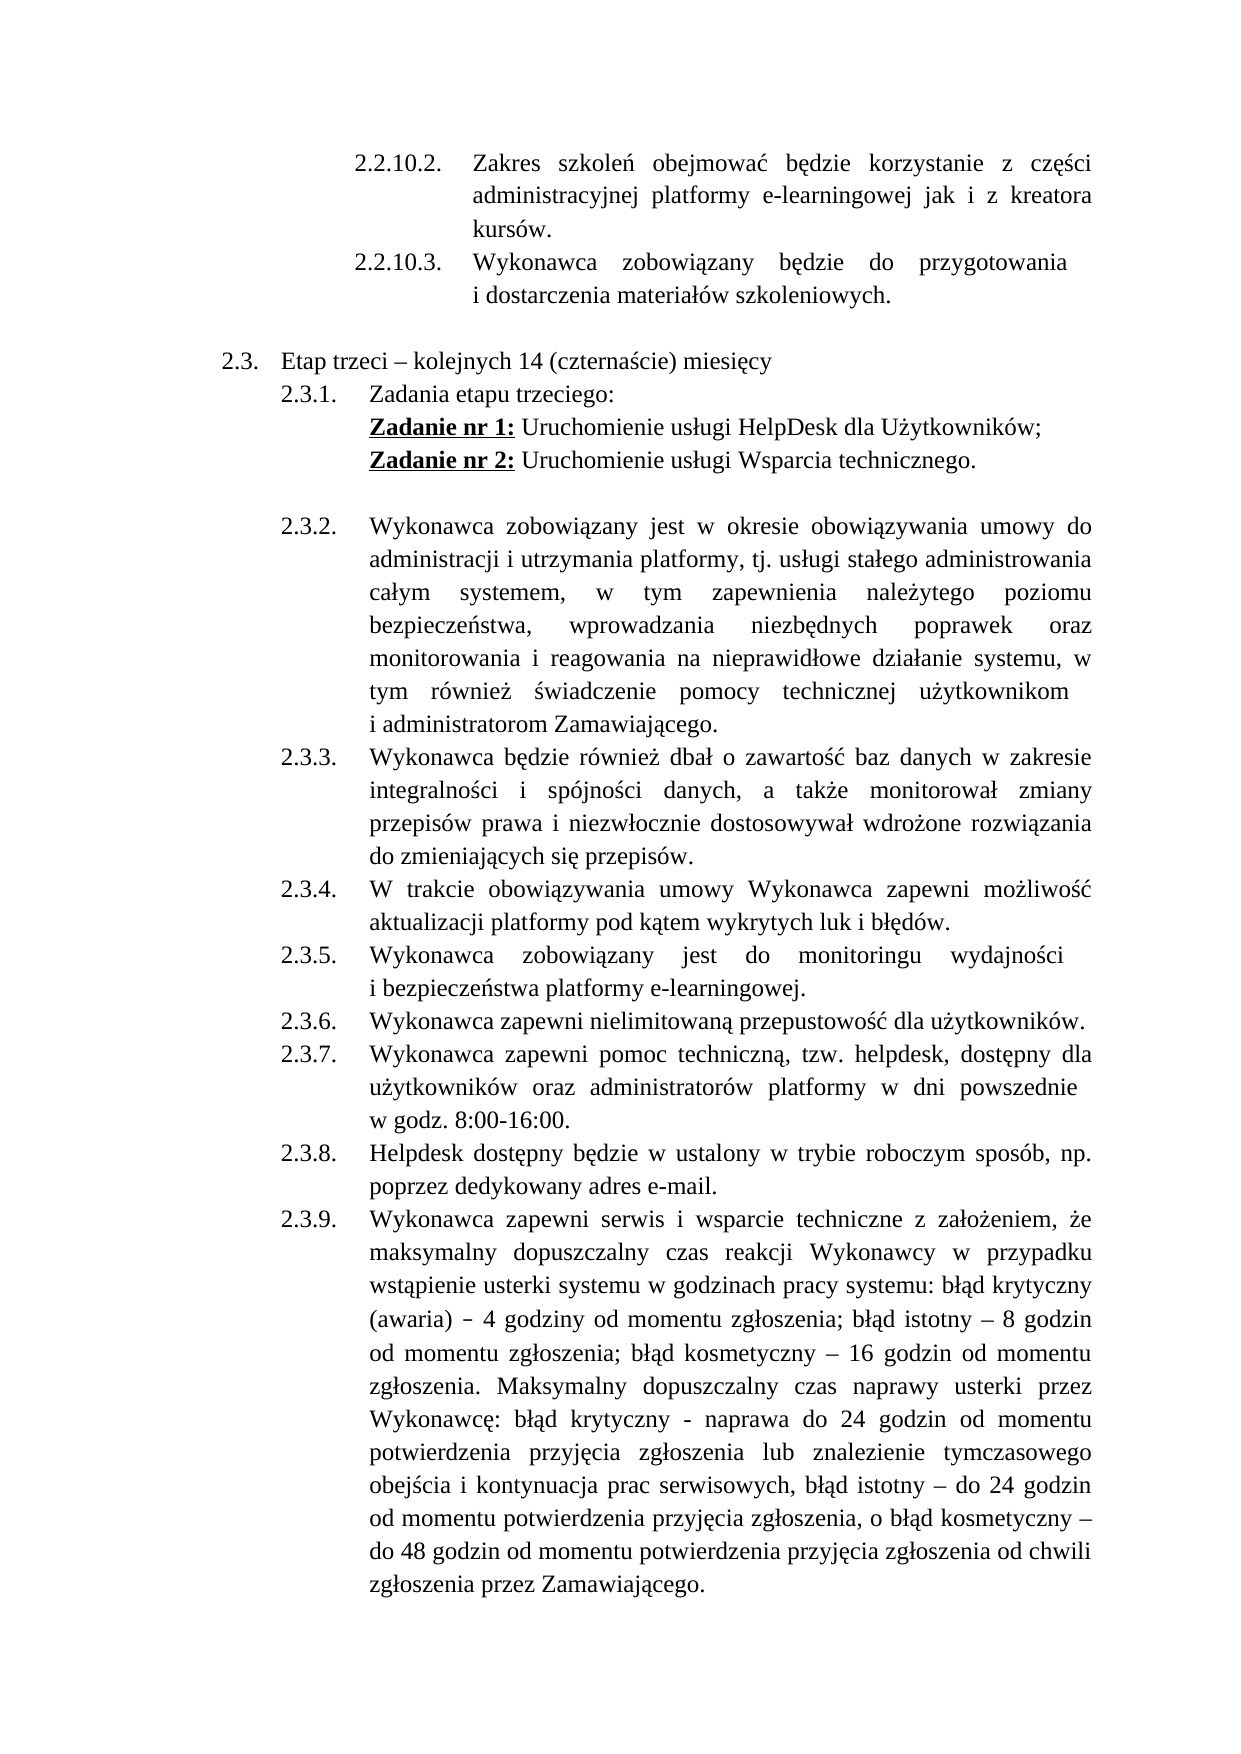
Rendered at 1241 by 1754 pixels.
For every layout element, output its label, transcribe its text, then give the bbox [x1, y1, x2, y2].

list Wykonawca zobowiązany będzie do przygotowania i dostarczenia materiałów szkoleniowych. [354, 247, 1093, 308]
list Wykonawca zobowiązany jest w okresie obowiązywania umowy do administracji i utrzymania platformy, tj. usługi stałego administrowania całym systemem, w tym zapewnienia należytego poziomu bezpieczeństwa, wprowadzania niezbędnych poprawek oraz monitorowania i reagowania na nieprawidłowe działanie systemu, w tym również świadczenie pomocy technicznej użytkownikom i administratorom Zamawiającego. [281, 511, 1093, 738]
list Wykonawca zapewni serwis i wsparcie techniczne z założeniem, że maksymalny dopuszczalny czas reakcji Wykonawcy w przypadku wstąpienie usterki systemu w godzinach pracy systemu: błąd krytyczny (awaria) – 4 godziny od momentu zgłoszenia; błąd istotny – 8 godzin od momentu zgłoszenia; błąd kosmetyczny – 16 godzin od momentu zgłoszenia. Maksymalny dopuszczalny czas naprawy usterki przez Wykonawcę: błąd krytyczny - naprawa do 24 godzin od momentu potwierdzenia przyjęcia zgłoszenia lub znalezienie tymczasowego obejścia i kontynuacja prac serwisowych, błąd istotny – do 24 godzin od momentu potwierdzenia przyjęcia zgłoszenia, o błąd kosmetyczny – do 48 godzin od momentu potwierdzenia przyjęcia zgłoszenia od chwili zgłoszenia przez Zamawiającego. [281, 1204, 1093, 1598]
list Zadanie nr 1: Uruchomienie usługi HelpDesk dla Użytkowników; [369, 412, 1093, 441]
list Wykonawca zapewni pomoc techniczną, tzw. helpdesk, dostępny dla użytkowników oraz administratorów platformy w dni powszednie w godz. 8:00-16:00. [281, 1039, 1093, 1134]
list Wykonawca zapewni nielimitowaną przepustowość dla użytkowników. [281, 1006, 1093, 1035]
list Zakres szkoleń obejmować będzie korzystanie z części administracyjnej platformy e-learningowej jak i z kreatora kursów. [354, 148, 1093, 242]
list Helpdesk dostępny będzie w ustalony w trybie roboczym sposób, np. poprzez dedykowany adres e-mail. [281, 1138, 1093, 1200]
list Etap trzeci – kolejnych 14 (czternaście) miesięcy [221, 346, 1093, 374]
list Wykonawca będzie również dbał o zawartość baz danych w zakresie integralności i spójności danych, a także monitorował zmiany przepisów prawa i niezwłocznie dostosowywał wdrożone rozwiązania do zmieniających się przepisów. [281, 742, 1093, 870]
list Zadanie nr 2: Uruchomienie usługi Wsparcia technicznego. [369, 445, 1093, 473]
list Wykonawca zobowiązany jest do monitoringu wydajności i bezpieczeństwa platformy e-learningowej. [281, 940, 1093, 1002]
list W trakcie obowiązywania umowy Wykonawca zapewni możliwość aktualizacji platformy pod kątem wykrytych luk i błędów. [281, 874, 1093, 936]
list Zadania etapu trzeciego: [281, 379, 1093, 407]
